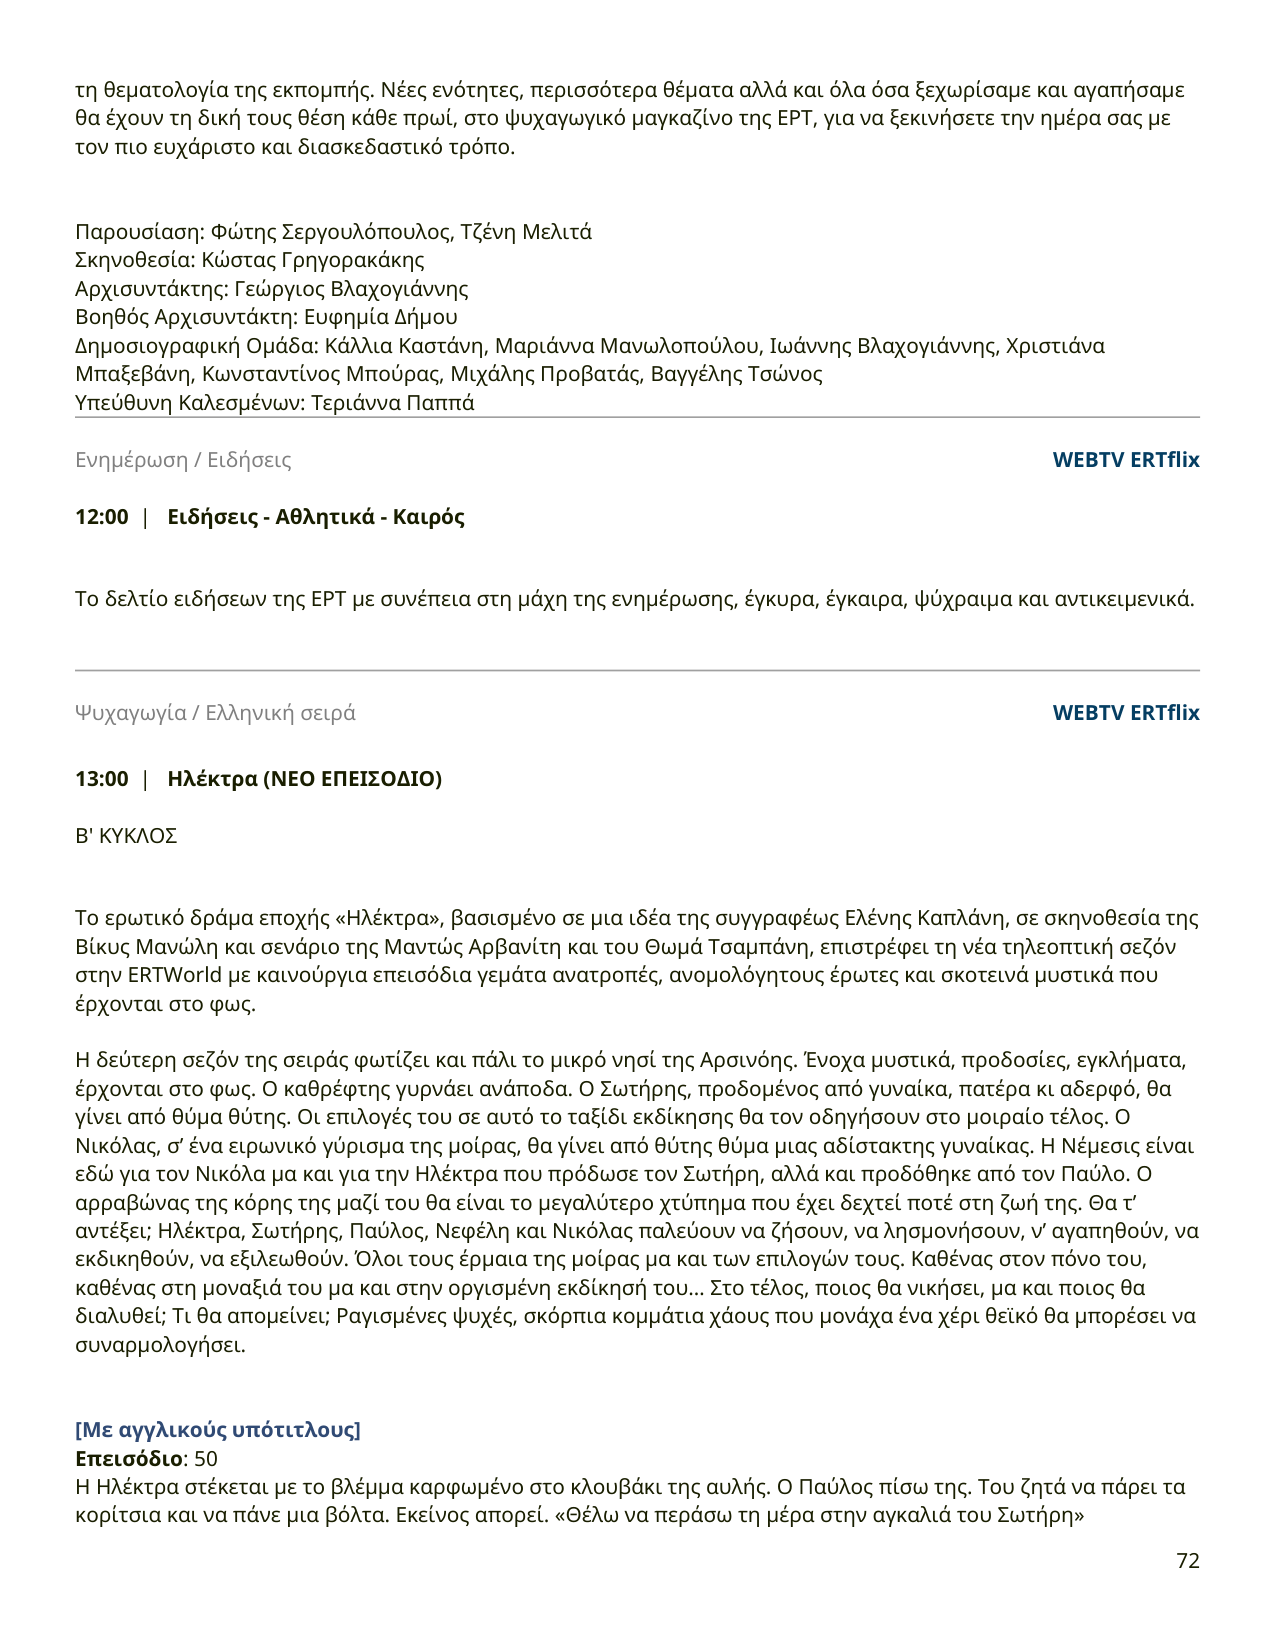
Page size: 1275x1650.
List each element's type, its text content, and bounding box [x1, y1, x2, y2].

text Το δελτίο ειδήσεων της ΕΡΤ με συνέπεια στη μάχη της ενημέρωσης, έγκυρα, έγκαιρα, ψύχραιμα και αντικειμενικά. [75, 584, 1200, 612]
text Παρουσίαση: Φώτης Σεργουλόπουλος, Τζένη Μελιτά Σκηνοθεσία: Κώστας Γρηγορακάκης Αρχισυντάκτης: Γεώργιος Βλαχογιάννης Βοηθός Αρχισυντάκτη: Ευφημία Δήμου Δημοσιογραφική Ομάδα: Κάλλια Καστάνη, Μαριάννα Μανωλοπούλου, Ιωάννης Βλαχογιάννης, Χριστιάνα Μπαξεβάνη, Κωνσταντίνος Μπούρας, Μιχάλης Προβατάς, Βαγγέλης Τσώνος Υπεύθυνη Καλεσμένων: Τεριάννα Παππά [75, 160, 1200, 416]
table_header Ψυχαγωγία / Ελληνική σειρά [75, 699, 637, 727]
table_header Ενημέρωση / Ειδήσεις [75, 445, 637, 473]
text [75, 1472, 1200, 1529]
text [75, 75, 1200, 160]
table_header WEBTV ERTflix [638, 445, 1200, 473]
text 13:00 | Ηλέκτρα (ΝΕΟ ΕΠΕΙΣΟΔΙΟ) Β' ΚΥΚΛΟΣ [75, 727, 1200, 878]
text 12:00 | Ειδήσεις - Αθλητικά - Καιρός [75, 473, 1200, 559]
text Το ερωτικό δράμα εποχής «Ηλέκτρα», βασισμένο σε μια ιδέα της συγγραφέως Ελένης Καπλάνη, σε σκηνοθεσία της Βίκυς Μανώλη και σενάριο της Μαντώς Αρβανίτη και του Θωμά Τσαμπάνη, επιστρέφει τη νέα τηλεοπτική σεζόν στην ERTWorld με καινούργια επεισόδια γεμάτα ανατροπές, ανομολόγητους έρωτες και σκοτεινά μυστικά που έρχονται στο φως. Η δεύτερη σεζόν της σειράς φωτίζει και πάλι το μικρό νησί της Αρσινόης. Ένοχα μυστικά, προδοσίες, εγκλήματα, έρχονται στο φως. Ο καθρέφτης γυρνάει ανάποδα. Ο Σωτήρης, προδομένος από γυναίκα, πατέρα κι αδερφό, θα γίνει από θύμα θύτης. Οι επιλογές του σε αυτό το ταξίδι εκδίκησης θα τον οδηγήσουν στο μοιραίο τέλος. Ο Νικόλας, σ’ ένα ειρωνικό γύρισμα της μοίρας, θα γίνει από θύτης θύμα μιας αδίστακτης γυναίκας. Η Νέμεσις είναι εδώ για τον Νικόλα μα και για την Ηλέκτρα που πρόδωσε τον Σωτήρη, αλλά και προδόθηκε από τον Παύλο. Ο αρραβώνας της κόρης της μαζί του θα είναι το μεγαλύτερο χτύπημα που έχει δεχτεί ποτέ στη ζωή της. Θα τ’ αντέξει; Ηλέκτρα, Σωτήρης, Παύλος, Νεφέλη και Νικόλας παλεύουν να ζήσουν, να λησμονήσουν, ν’ αγαπηθούν, να εκδικηθούν, να εξιλεωθούν. Όλοι τους έρμαια της μοίρας μα και των επιλογών τους. Καθένας στον πόνο του, καθένας στη μοναξιά του μα και στην οργισμένη εκδίκησή του… Στο τέλος, ποιος θα νικήσει, μα και ποιος θα διαλυθεί; Τι θα απομείνει; Ραγισμένες ψυχές, σκόρπια κομμάτια χάους που μονάχα ένα χέρι θεϊκό θα μπορέσει να συναρμολογήσει. [75, 903, 1200, 1358]
text [Με αγγλικούς υπότιτλους] Eπεισόδιο: 50 [75, 1358, 1200, 1472]
table_header WEBTV ERTflix [638, 699, 1200, 727]
